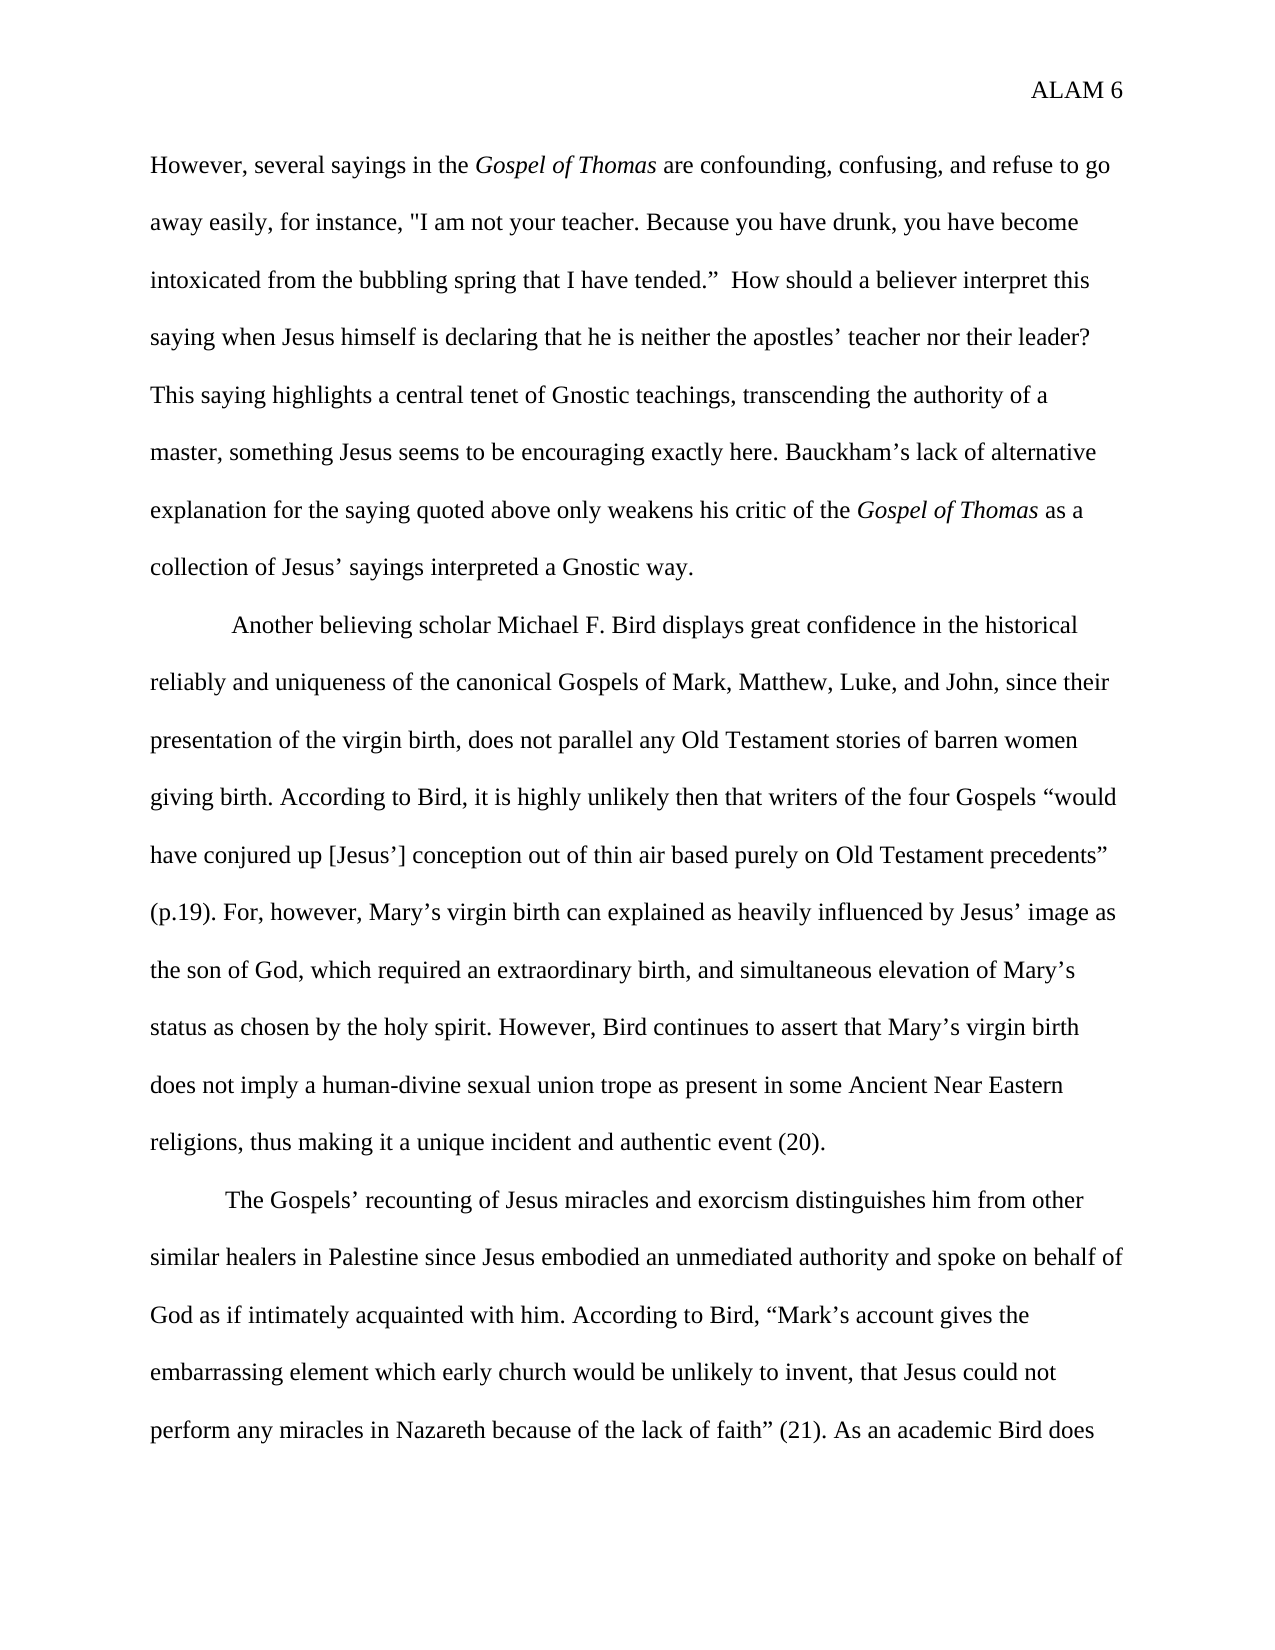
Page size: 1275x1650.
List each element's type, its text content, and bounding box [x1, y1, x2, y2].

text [150, 150, 1125, 581]
text Another believing scholar Michael F. Bird displays great confidence in the historical reliably and uniqueness of the canonical Gospels of Mark, Matthew, Luke, and John, since their presentation of the virgin birth, does not parallel any Old Testament stories of barren women giving birth. According to Bird, it is highly unlikely then that writers of the four Gospels “would have conjured up [Jesus’] conception out of thin air based purely on Old Testament precedents” (p.19). For, however, Mary’s virgin birth can explained as heavily influenced by Jesus’ image as the son of God, which required an extraordinary birth, and simultaneous elevation of Mary’s status as chosen by the holy spirit. However, Bird continues to assert that Mary’s virgin birth does not imply a human-divine sexual union trope as present in some Ancient Near Eastern religions, thus making it a unique incident and authentic event (20). [150, 610, 1125, 1156]
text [150, 1185, 1125, 1444]
